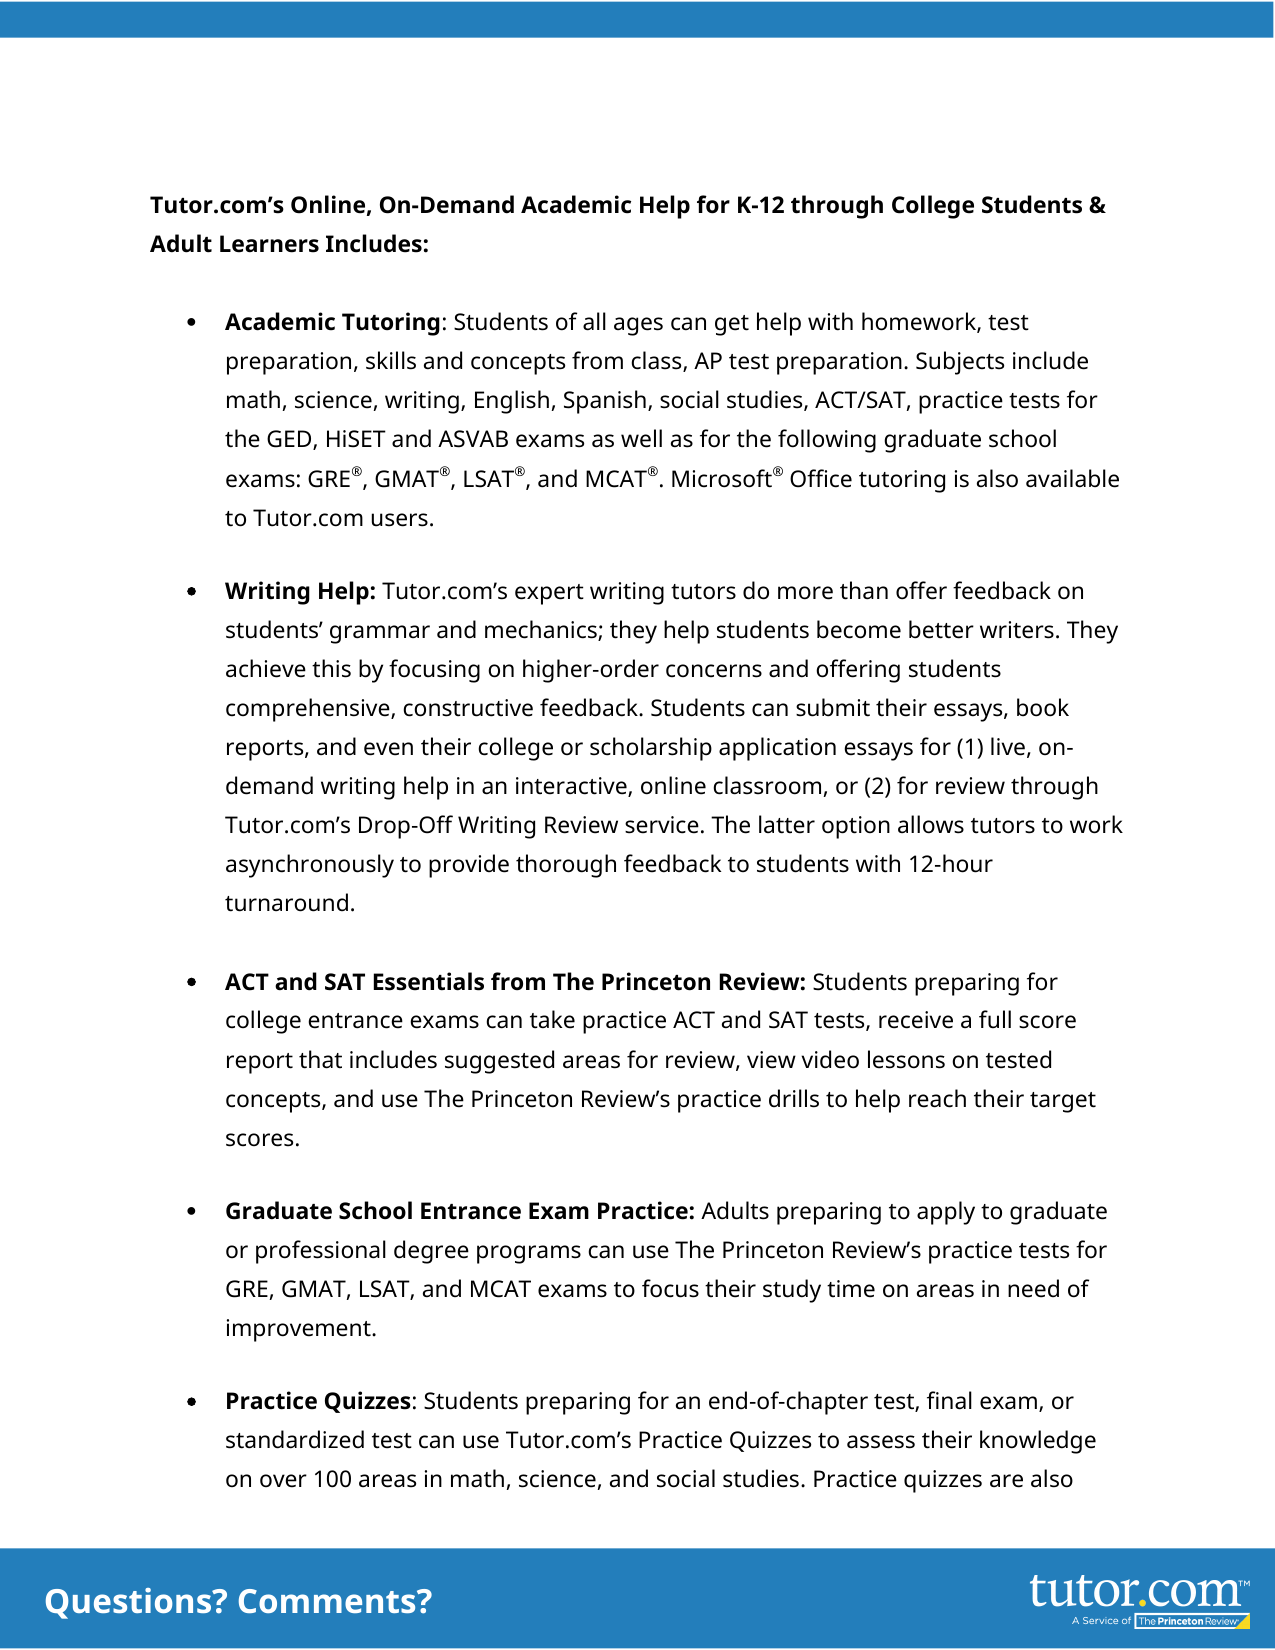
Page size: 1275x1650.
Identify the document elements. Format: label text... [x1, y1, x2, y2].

list Graduate School Entrance Exam Practice: Adults preparing to apply to graduate or professional degree programs can use The Princeton Review’s practice tests for GRE, GMAT, LSAT, and MCAT exams to focus their study time on areas in need of improvement. [187, 1195, 1125, 1378]
list Academic Tutoring: Students of all ages can get help with homework, test preparation, skills and concepts from class, AP test preparation. Subjects include math, science, writing, English, Spanish, social studies, ACT/SAT, practice tests for the GED, HiSET and ASVAB exams as well as for the following graduate school exams: GRE®, GMAT®, LSAT®, and MCAT®. Microsoft® Office tutoring is also available to Tutor.com users. [187, 306, 1125, 568]
picture [1029, 1575, 1250, 1629]
list ACT and SAT Essentials from The Princeton Review: Students preparing for college entrance exams can take practice ACT and SAT tests, receive a full score report that includes suggested areas for review, view video lessons on tested concepts, and use The Princeton Review’s practice drills to help reach their target scores. [187, 965, 1125, 1188]
text Tutor.com’s Online, On-Demand Academic Help for K-12 through College Students & Adult Learners Includes: [150, 150, 1125, 259]
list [187, 1385, 1125, 1495]
list Writing Help: Tutor.com’s expert writing tutors do more than offer feedback on students’ grammar and mechanics; they help students become better writers. They achieve this by focusing on higher-order concerns and offering students comprehensive, constructive feedback. Students can submit their essays, book reports, and even their college or scholarship application essays for (1) live, on-demand writing help in an interactive, online classroom, or (2) for review through Tutor.com’s Drop-Off Writing Review service. The latter option allows tutors to work asynchronously to provide thorough feedback to students with 12-hour turnaround. [187, 575, 1125, 918]
